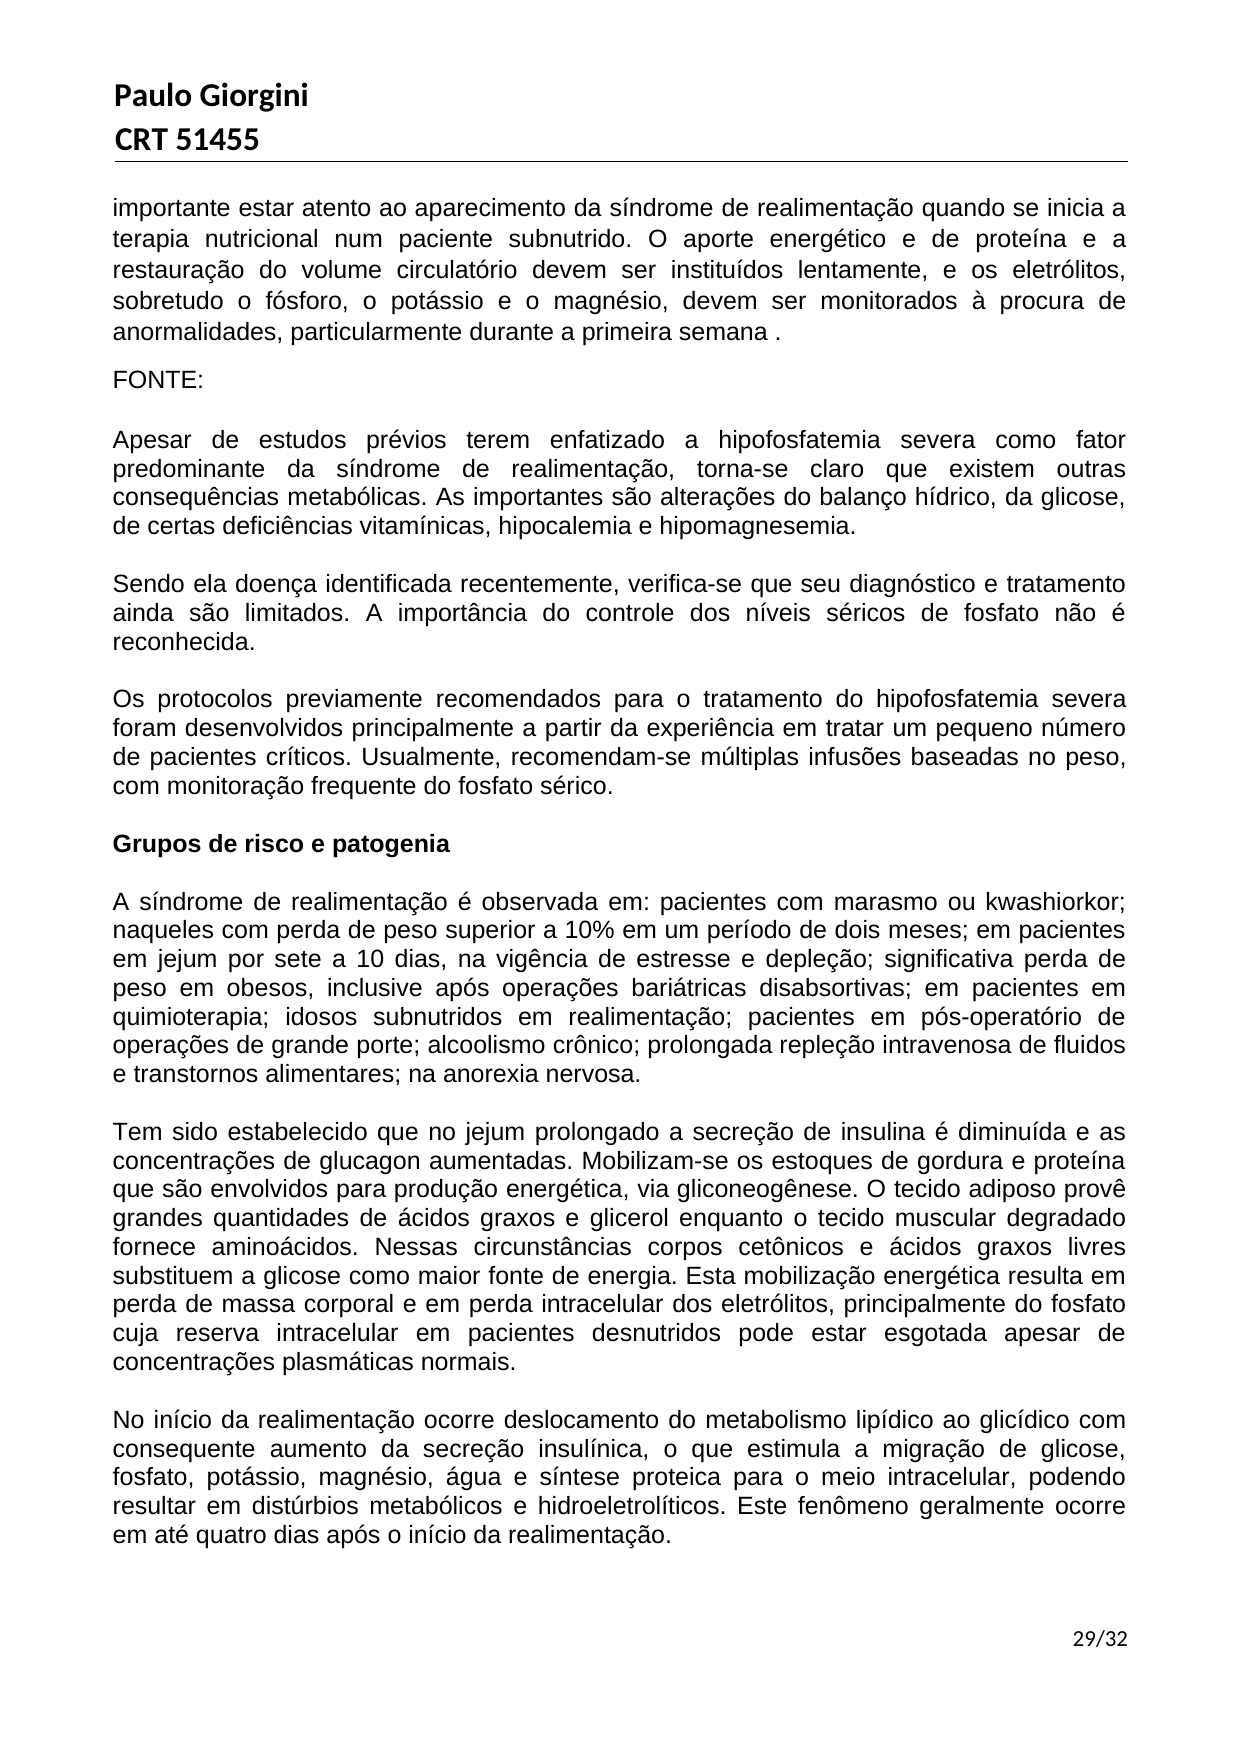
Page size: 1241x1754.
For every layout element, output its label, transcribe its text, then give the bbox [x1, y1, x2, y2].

text Sendo ela doença identificada recentemente, verifica-se que seu diagnóstico e tratamento ainda são limitados. A importância do controle dos níveis séricos de fosfato não é reconhecida. [112, 569, 1128, 655]
text Apesar de estudos prévios terem enfatizado a hipofosfatemia severa como fator predominante da síndrome de realimentação, torna-se claro que existem outras consequências metabólicas. As importantes são alterações do balanço hídrico, da glicose, de certas deficiências vitamínicas, hipocalemia e hipomagnesemia. [112, 425, 1128, 540]
text FONTE: [112, 365, 1128, 393]
text Grupos de risco e patogenia [112, 829, 1128, 857]
text A síndrome de realimentação é observada em: pacientes com marasmo ou kwashiorkor; naqueles com perda de peso superior a 10% em um período de dois meses; em pacientes em jejum por sete a 10 dias, na vigência de estresse e depleção; significativa perda de peso em obesos, inclusive após operações bariátricas disabsortivas; em pacientes em quimioterapia; idosos subnutridos em realimentação; pacientes em pós-operatório de operações de grande porte; alcoolismo crônico; prolongada repleção intravenosa de fluidos e transtornos alimentares; na anorexia nervosa. [112, 887, 1128, 1088]
text No início da realimentação ocorre deslocamento do metabolismo lipídico ao glicídico com consequente aumento da secreção insulínica, o que estimula a migração de glicose, fosfato, potássio, magnésio, água e síntese proteica para o meio intracelular, podendo resultar em distúrbios metabólicos e hidroeletrolíticos. Este fenômeno geralmente ocorre em até quatro dias após o início da realimentação. [112, 1405, 1128, 1549]
text Os protocolos previamente recomendados para o tratamento do hipofosfatemia severa foram desenvolvidos principalmente a partir da experiência em tratar um pequeno número de pacientes críticos. Usualmente, recomendam-se múltiplas infusões baseadas no peso, com monitoração frequente do fosfato sérico. [112, 684, 1128, 799]
text Tem sido estabelecido que no jejum prolongado a secreção de insulina é diminuída e as concentrações de glucagon aumentadas. Mobilizam-se os estoques de gordura e proteína que são envolvidos para produção energética, via gliconeogênese. O tecido adiposo provê grandes quantidades de ácidos graxos e glicerol enquanto o tecido muscular degradado fornece aminoácidos. Nessas circunstâncias corpos cetônicos e ácidos graxos livres substituem a glicose como maior fonte de energia. Esta mobilização energética resulta em perda de massa corporal e em perda intracelular dos eletrólitos, principalmente do fosfato cuja reserva intracelular em pacientes desnutridos pode estar esgotada apesar de concentrações plasmáticas normais. [112, 1117, 1128, 1376]
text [112, 193, 1128, 346]
